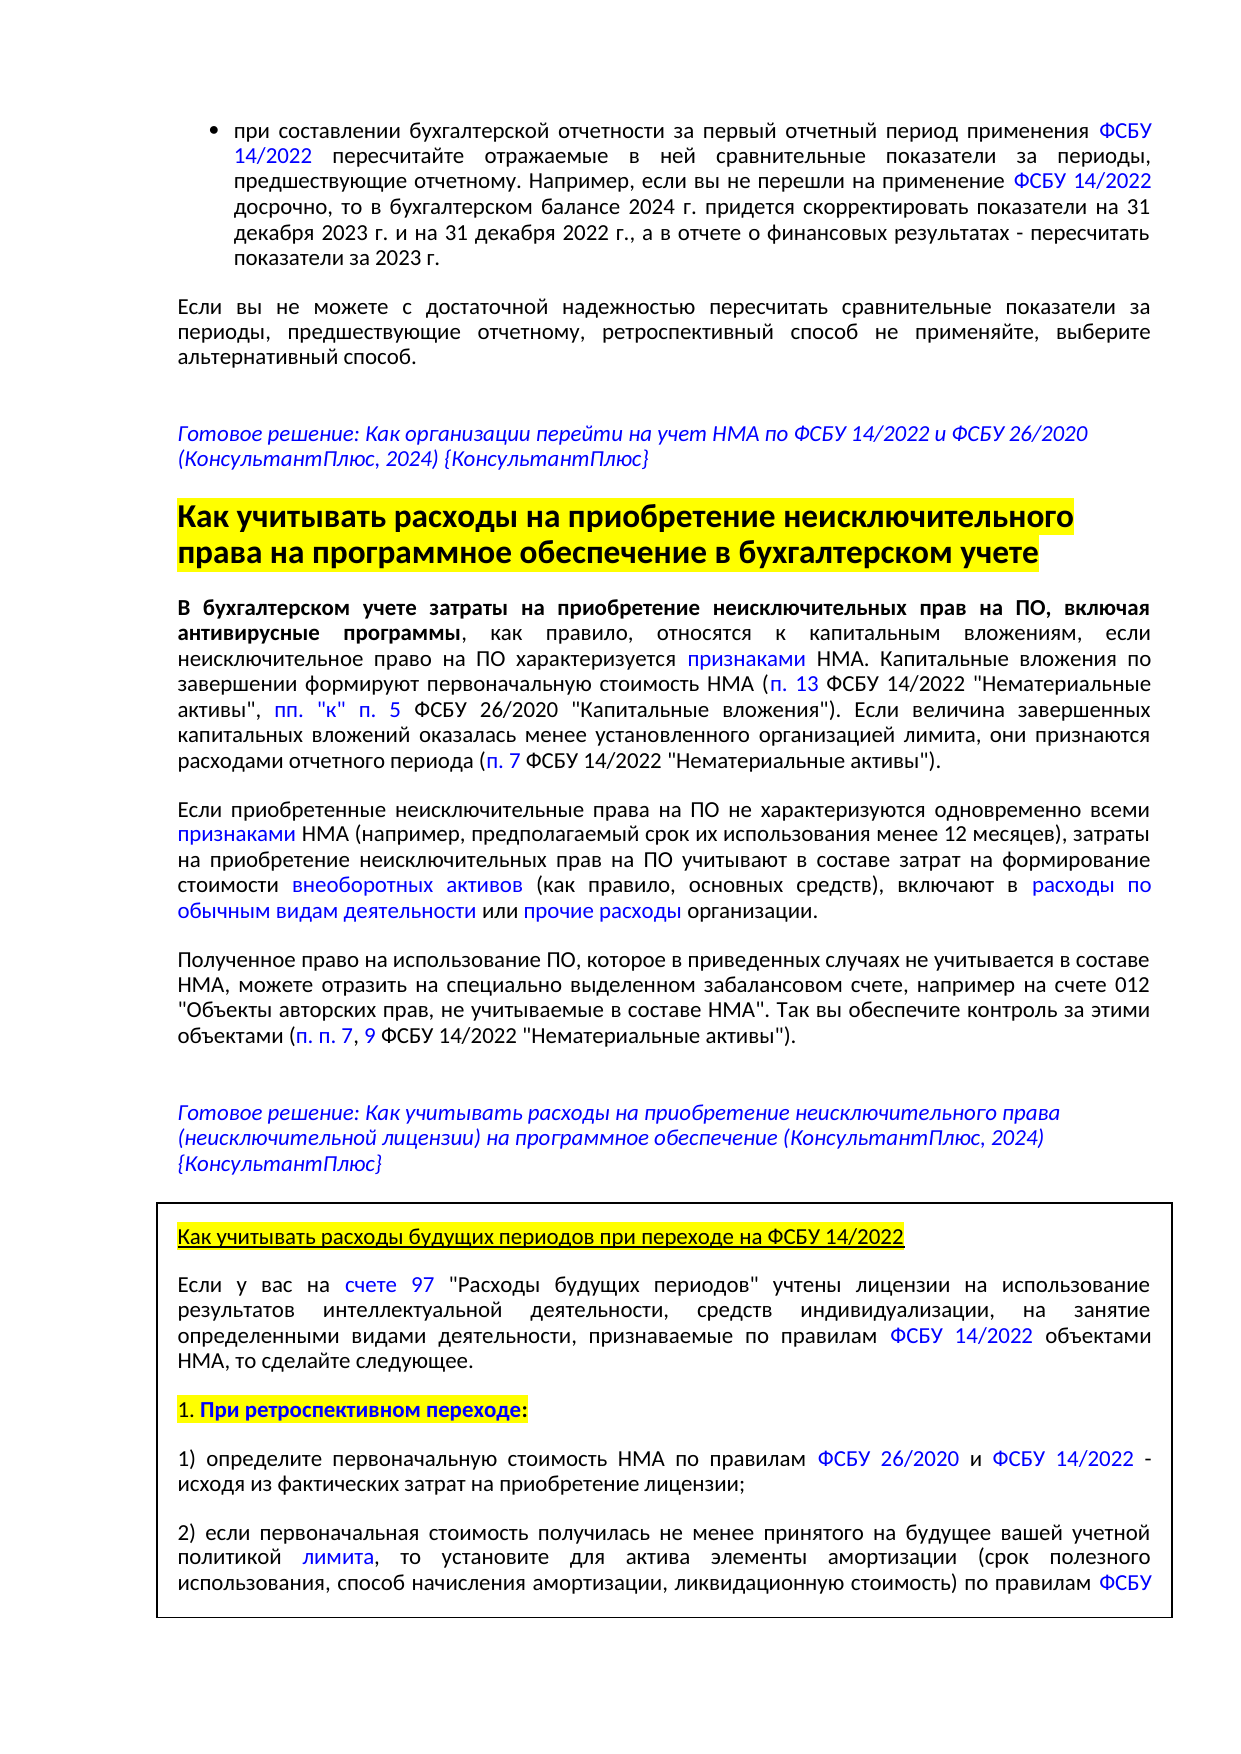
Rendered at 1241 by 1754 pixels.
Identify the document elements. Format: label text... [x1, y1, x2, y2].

text В бухгалтерском учете затраты на приобретение неисключительных прав на ПО, включая антивирусные программы, как правило, относятся к капитальным вложениям, если неисключительное право на ПО характеризуется признаками НМА. Капитальные вложения по завершении формируют первоначальную стоимость НМА (п. 13 ФСБУ 14/2022 "Нематериальные активы", пп. "к" п. 5 ФСБУ 26/2020 "Капитальные вложения"). Если величина завершенных капитальных вложений оказалась менее установленного организацией лимита, они признаются расходами отчетного периода (п. 7 ФСБУ 14/2022 "Нематериальные активы"). [177, 595, 1152, 774]
text Как учитывать расходы на приобретение неисключительного права на программное обеспечение в бухгалтерском учете [1039, 498, 1152, 572]
text Если приобретенные неисключительные права на ПО не характеризуются одновременно всеми признаками НМА (например, предполагаемый срок их использования менее 12 месяцев), затраты на приобретение неисключительных прав на ПО учитывают в составе затрат на формирование стоимости внеоборотных активов (как правило, основных средств), включают в расходы по обычным видам деятельности или прочие расходы организации. [177, 797, 1152, 924]
text Если вы не можете с достаточной надежностью пересчитать сравнительные показатели за периоды, предшествующие отчетному, ретроспективный способ не применяйте, выберите альтернативный способ. [177, 294, 1152, 371]
list при составлении бухгалтерской отчетности за первый отчетный период применения ФСБУ 14/2022 пересчитайте отражаемые в ней сравнительные показатели за периоды, предшествующие отчетному. Например, если вы не перешли на применение ФСБУ 14/2022 досрочно, то в бухгалтерском балансе 2024 г. придется скорректировать показатели на 31 декабря 2023 г. и на 31 декабря 2022 г., а в отчете о финансовых результатах - пересчитать показатели за 2023 г. [210, 118, 1152, 271]
text Полученное право на использование ПО, которое в приведенных случаях не учитывается в составе НМА, можете отразить на специально выделенном забалансовом счете, например на счете 012 "Объекты авторских прав, не учитываемые в составе НМА". Так вы обеспечите контроль за этими объектами (п. п. 7, 9 ФСБУ 14/2022 "Нематериальные активы"). [177, 947, 1152, 1049]
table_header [158, 1204, 1171, 1616]
text Готовое решение: Как организации перейти на учет НМА по ФСБУ 14/2022 и ФСБУ 26/2020 (КонсультантПлюс, 2024) {КонсультантПлюс} [177, 396, 1152, 498]
text Готовое решение: Как учитывать расходы на приобретение неисключительного права (неисключительной лицензии) на программное обеспечение (КонсультантПлюс, 2024) {КонсультантПлюс} [177, 1075, 1152, 1202]
